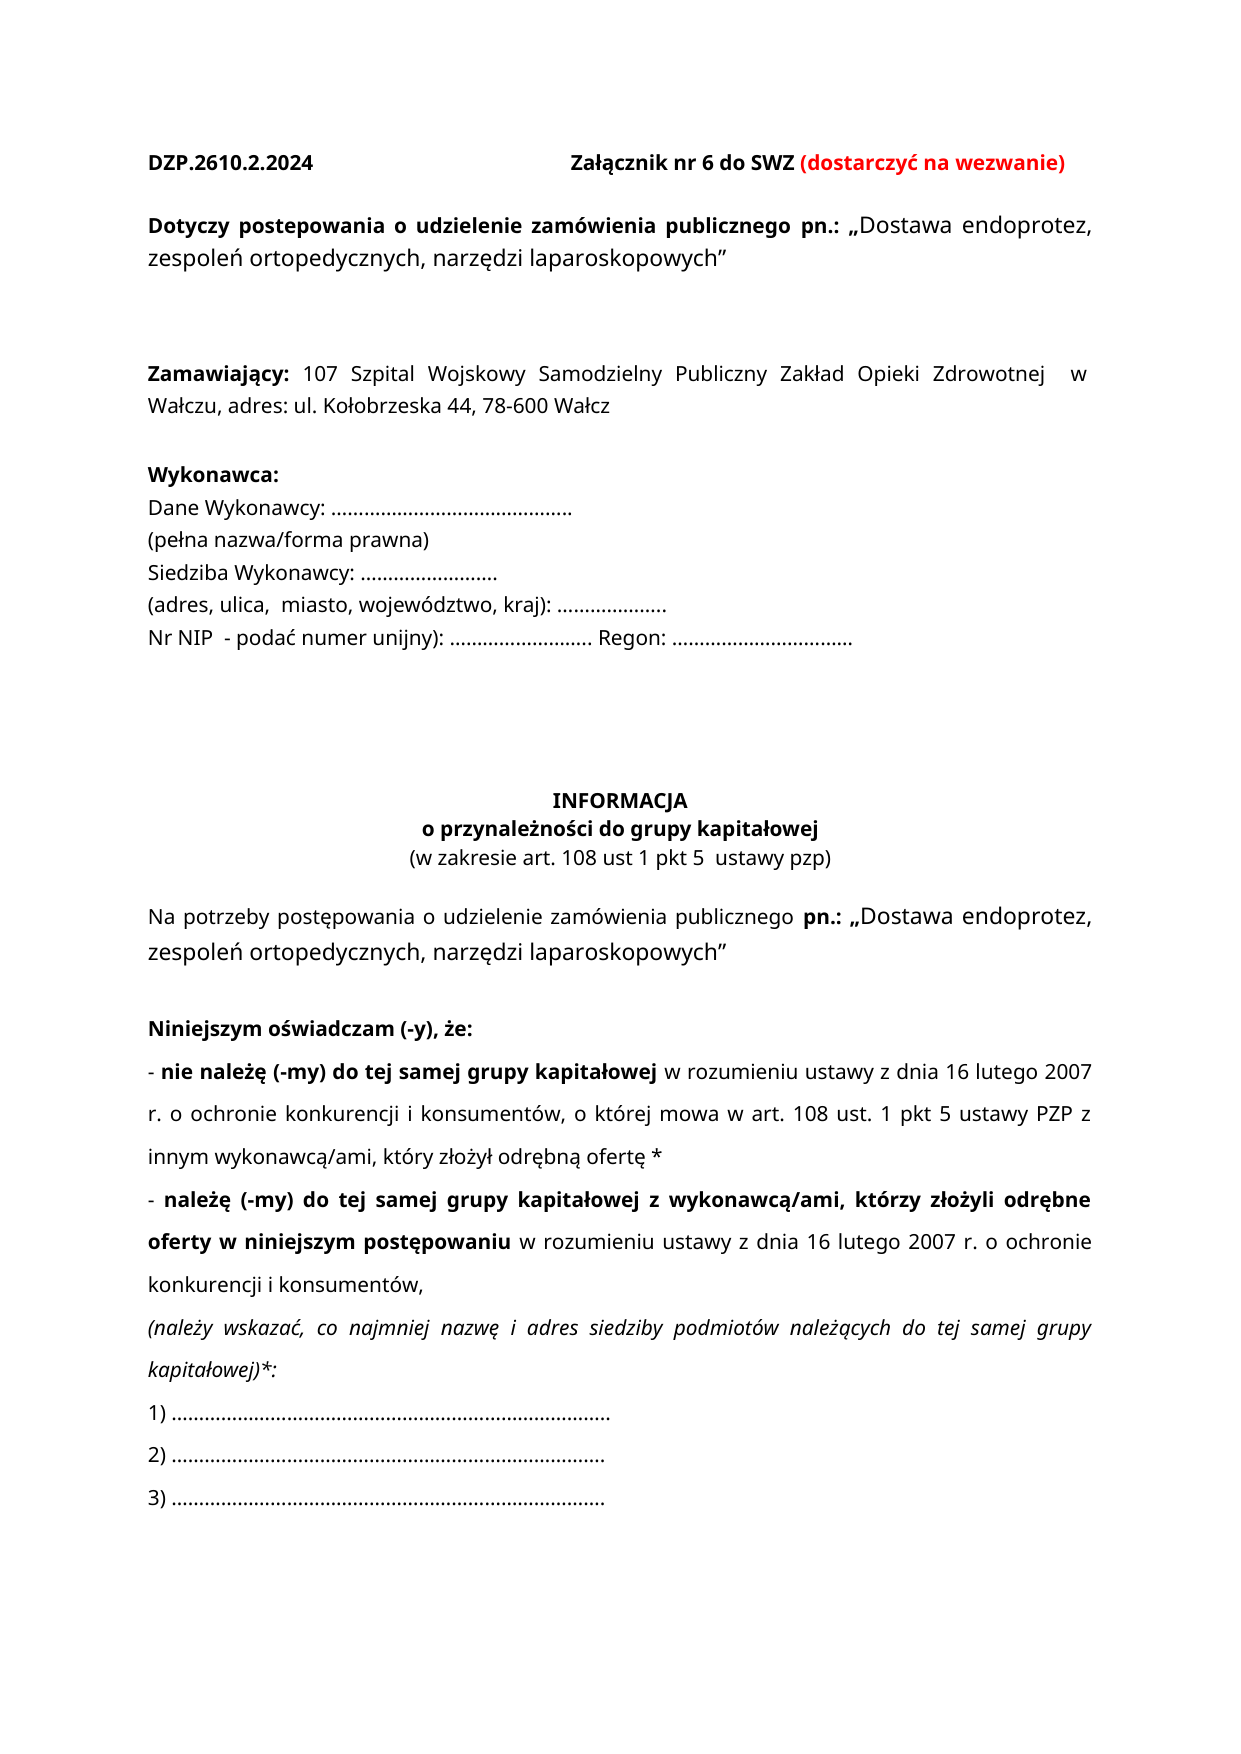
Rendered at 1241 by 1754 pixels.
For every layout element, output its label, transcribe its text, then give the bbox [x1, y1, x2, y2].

text 3) ……………………………………………………………………. [148, 1483, 1093, 1511]
text DZP.2610.2.2024 Załącznik nr 6 do SWZ (dostarczyć na wezwanie) [148, 148, 1093, 176]
text Nr NIP - podać numer unijny): …………………….. Regon: …………………………… [148, 623, 1093, 652]
text Niniejszym oświadczam (-y), że: [148, 1014, 1093, 1043]
text Na potrzeby postępowania o udzielenie zamówienia publicznego pn.: „Dostawa endoprotez, zespoleń ortopedycznych, narzędzi laparoskopowych” [148, 900, 1093, 967]
text (adres, ulica, miasto, województwo, kraj): ……………….. [148, 591, 1093, 619]
text Siedziba Wykonawcy: ……………………. [148, 558, 1093, 586]
text Zamawiający: 107 Szpital Wojskowy Samodzielny Publiczny Zakład Opieki Zdrowotnej w Wałczu, adres: ul. Kołobrzeska 44, 78-600 Wałcz [148, 359, 1088, 420]
text (pełna nazwa/forma prawna) [148, 525, 1093, 554]
text (należy wskazać, co najmniej nazwę i adres siedziby podmiotów należących do tej samej grupy kapitałowej)*: [148, 1313, 1093, 1384]
text (w zakresie art. 108 ust 1 pkt 5 ustawy pzp) [148, 843, 1093, 871]
text INFORMACJA [148, 786, 1093, 814]
text o przynależności do grupy kapitałowej [148, 814, 1093, 843]
text Dotyczy postepowania o udzielenie zamówienia publicznego pn.: „Dostawa endoprotez, zespoleń ortopedycznych, narzędzi laparoskopowych” [148, 209, 1093, 274]
text Dane Wykonawcy: …………………………………….. [148, 493, 1093, 521]
text 1) …………………………………………………………………….. [148, 1398, 1093, 1426]
text - nie należę (-my) do tej samej grupy kapitałowej w rozumieniu ustawy z dnia 16 lutego 2007 r. o ochronie konkurencji i konsumentów, o której mowa w art. 108 ust. 1 pkt 5 ustawy PZP z innym wykonawcą/ami, który złożył odrębną ofertę * [148, 1057, 1093, 1171]
text 2) ……………………………………………………………………. [148, 1440, 1093, 1469]
text - należę (-my) do tej samej grupy kapitałowej z wykonawcą/ami, którzy złożyli odrębne oferty w niniejszym postępowaniu w rozumieniu ustawy z dnia 16 lutego 2007 r. o ochronie konkurencji i konsumentów, [148, 1185, 1093, 1298]
text Wykonawca: [148, 460, 1093, 488]
